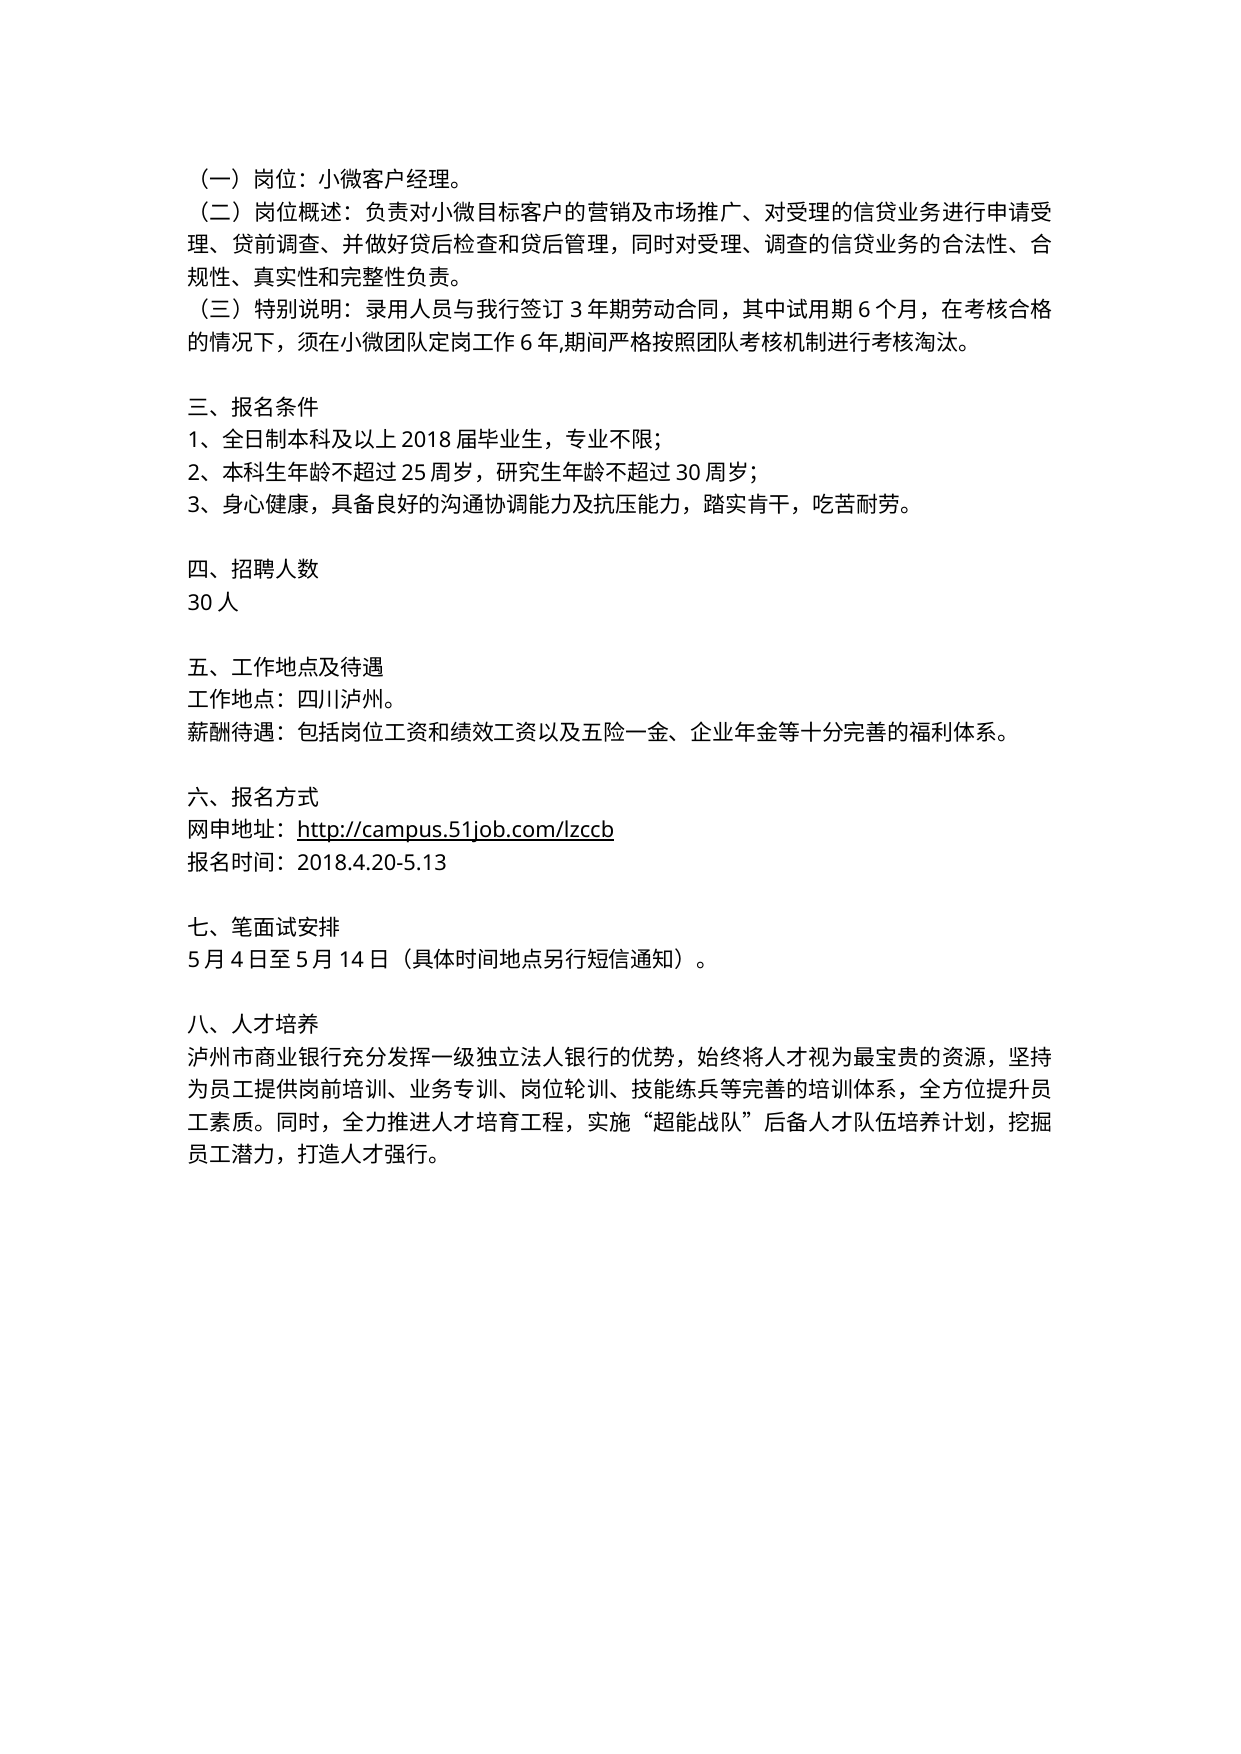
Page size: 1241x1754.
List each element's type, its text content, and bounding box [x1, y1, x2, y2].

text （二）岗位概述：负责对小微目标客户的营销及市场推广、对受理的信贷业务进行申请受理、贷前调查、并做好贷后检查和贷后管理，同时对受理、调查的信贷业务的合法性、合规性、真实性和完整性负责。 [187, 194, 1053, 292]
text 5月4日至5月14日（具体时间地点另行短信通知）。 [187, 942, 1053, 974]
text 七、笔面试安排 [187, 909, 1053, 942]
text 五、工作地点及待遇 [187, 649, 1053, 682]
text （三）特别说明：录用人员与我行签订3年期劳动合同，其中试用期6个月，在考核合格的情况下，须在小微团队定岗工作6年,期间严格按照团队考核机制进行考核淘汰。 [187, 292, 1053, 357]
text 报名时间：2018.4.20-5.13 [187, 844, 1053, 877]
text 工作地点：四川泸州。 [187, 682, 1053, 714]
text 3、身心健康，具备良好的沟通协调能力及抗压能力，踏实肯干，吃苦耐劳。 [187, 487, 1053, 519]
text 六、报名方式 [187, 779, 1053, 812]
text 2、本科生年龄不超过25周岁，研究生年龄不超过30周岁； [187, 454, 1053, 487]
text 1、全日制本科及以上2018届毕业生，专业不限； [187, 422, 1053, 454]
text 三、报名条件 [187, 389, 1053, 422]
text 四、招聘人数 [187, 552, 1053, 584]
text 网申地址：http://campus.51job.com/lzccb [187, 812, 1053, 844]
text 八、人才培养 [187, 1007, 1053, 1039]
text （一）岗位：小微客户经理。 [187, 162, 1053, 194]
text 30人 [187, 584, 1053, 617]
text 薪酬待遇：包括岗位工资和绩效工资以及五险一金、企业年金等十分完善的福利体系。 [187, 714, 1053, 747]
text 泸州市商业银行充分发挥一级独立法人银行的优势，始终将人才视为最宝贵的资源，坚持为员工提供岗前培训、业务专训、岗位轮训、技能练兵等完善的培训体系，全方位提升员工素质。同时，全力推进人才培育工程，实施“超能战队”后备人才队伍培养计划，挖掘员工潜力，打造人才强行。 [187, 1039, 1053, 1169]
